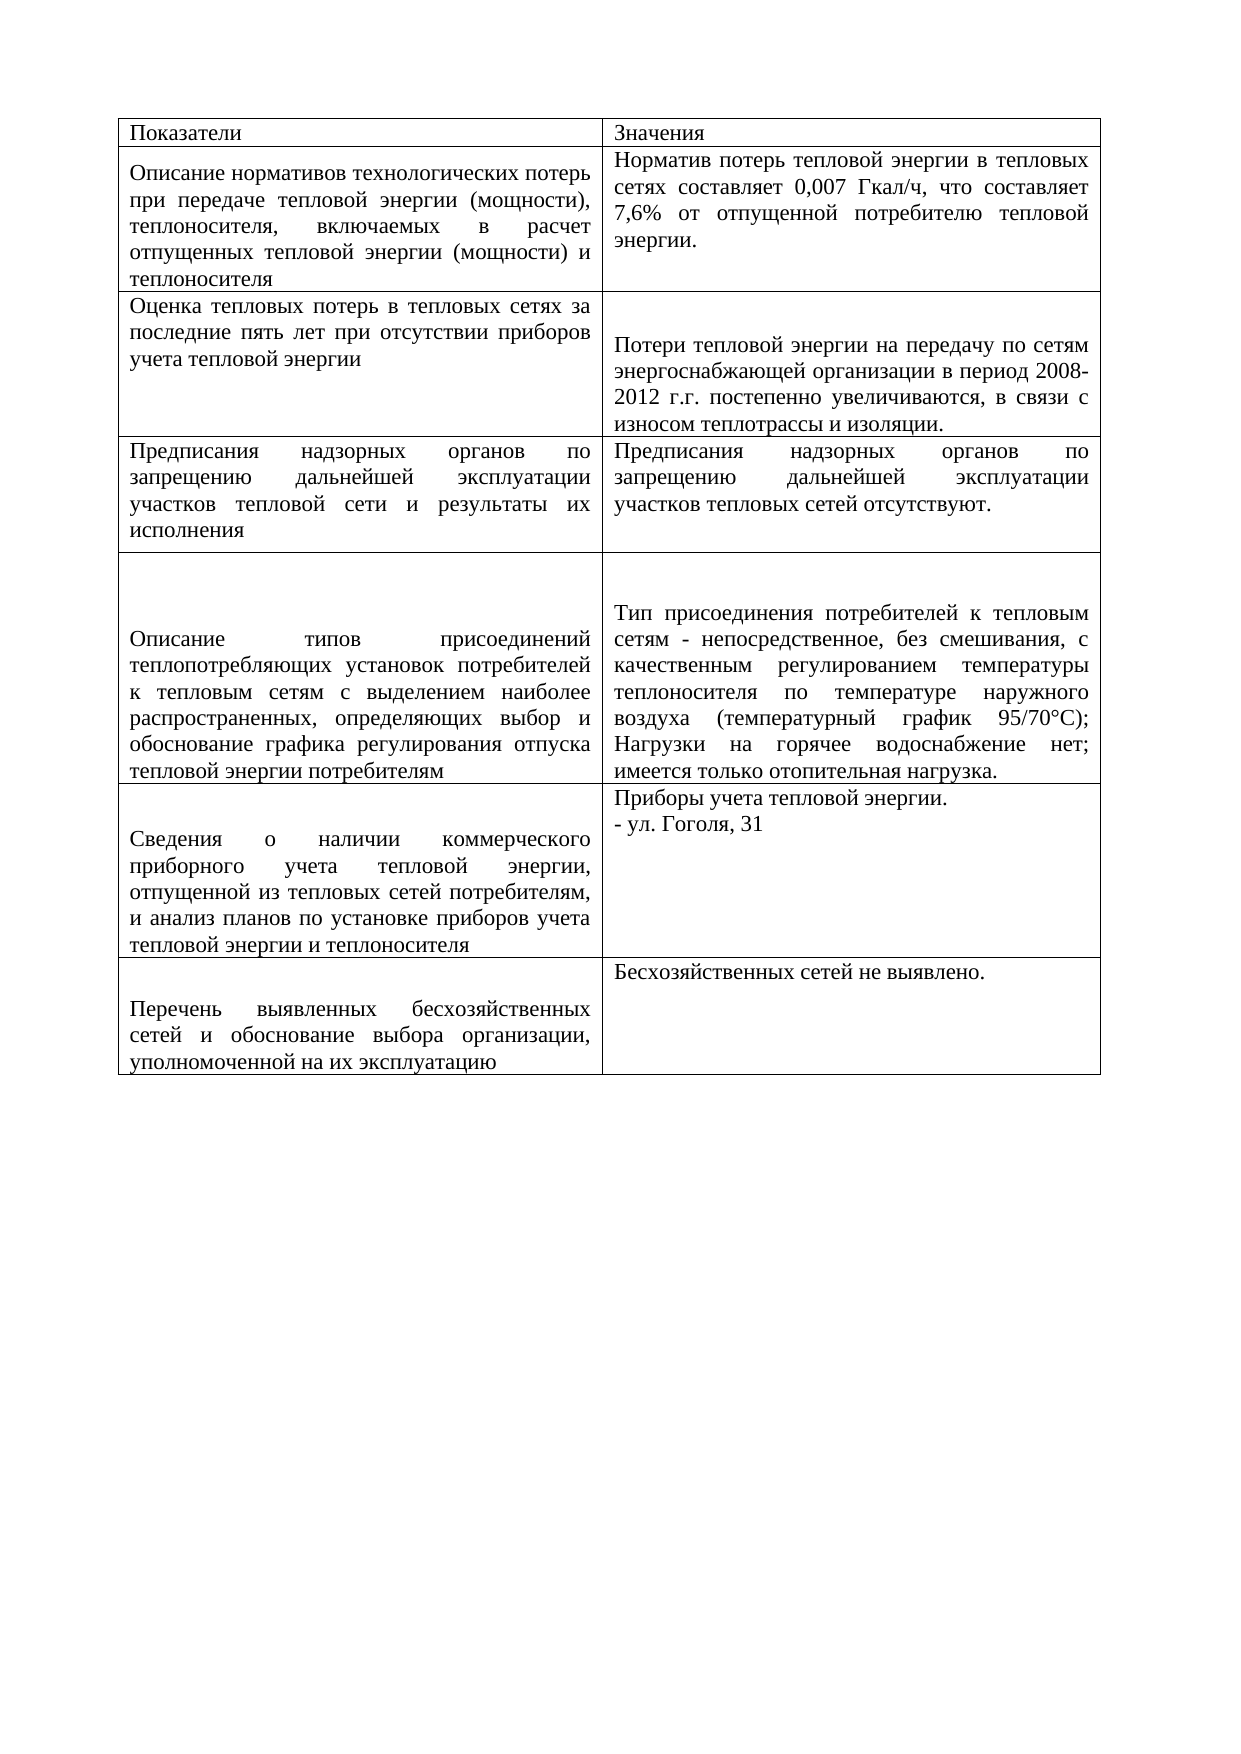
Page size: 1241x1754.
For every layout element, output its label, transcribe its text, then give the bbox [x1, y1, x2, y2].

table_cell Оценка тепловых потерь в тепловых сетях за последние пять лет при отсутствии приборов учета тепловой энергии [119, 292, 602, 436]
table_cell Бесхозяйственных сетей не выявлено. [603, 958, 1100, 1074]
table_cell Норматив потерь тепловой энергии в тепловых сетях составляет 0,007 Гкал/ч, что составляет 7,6% от отпущенной потребителю тепловой энергии. [603, 147, 1100, 291]
table_cell Описание типов присоединений теплопотребляющих установок потребителей к тепловым сетям с выделением наиболее распространенных, определяющих выбор и обоснование графика регулирования отпуска тепловой энергии потребителям [119, 553, 602, 783]
table_cell Описание нормативов технологических потерь при передаче тепловой энергии (мощности), теплоносителя, включаемых в расчет отпущенных тепловой энергии (мощности) и теплоносителя [119, 147, 602, 291]
table_cell Тип присоединения потребителей к тепловым сетям - непосредственное, без смешивания, с качественным регулированием температуры теплоносителя по температуре наружного воздуха (температурный график 95/70°С); Нагрузки на горячее водоснабжение нет; имеется только отопительная нагрузка. [603, 553, 1100, 783]
table_cell Предписания надзорных органов по запрещению дальнейшей эксплуатации участков тепловых сетей отсутствуют. [603, 437, 1100, 552]
table_header Значения [603, 119, 1100, 146]
table_cell Приборы учета тепловой энергии. - ул. Гоголя, 31 [603, 784, 1100, 957]
table_cell Сведения о наличии коммерческого приборного учета тепловой энергии, отпущенной из тепловых сетей потребителям, и анализ планов по установке приборов учета тепловой энергии и теплоносителя [119, 784, 602, 957]
table_header Показатели [119, 119, 602, 146]
table_cell Потери тепловой энергии на передачу по сетям энергоснабжающей организации в период 2008-2012 г.г. постепенно увеличиваются, в связи с износом теплотрассы и изоляции. [603, 292, 1100, 436]
table_cell Предписания надзорных органов по запрещению дальнейшей эксплуатации участков тепловой сети и результаты их исполнения [119, 437, 602, 552]
table_cell Перечень выявленных бесхозяйственных сетей и обоснование выбора организации, уполномоченной на их эксплуатацию [119, 958, 602, 1074]
